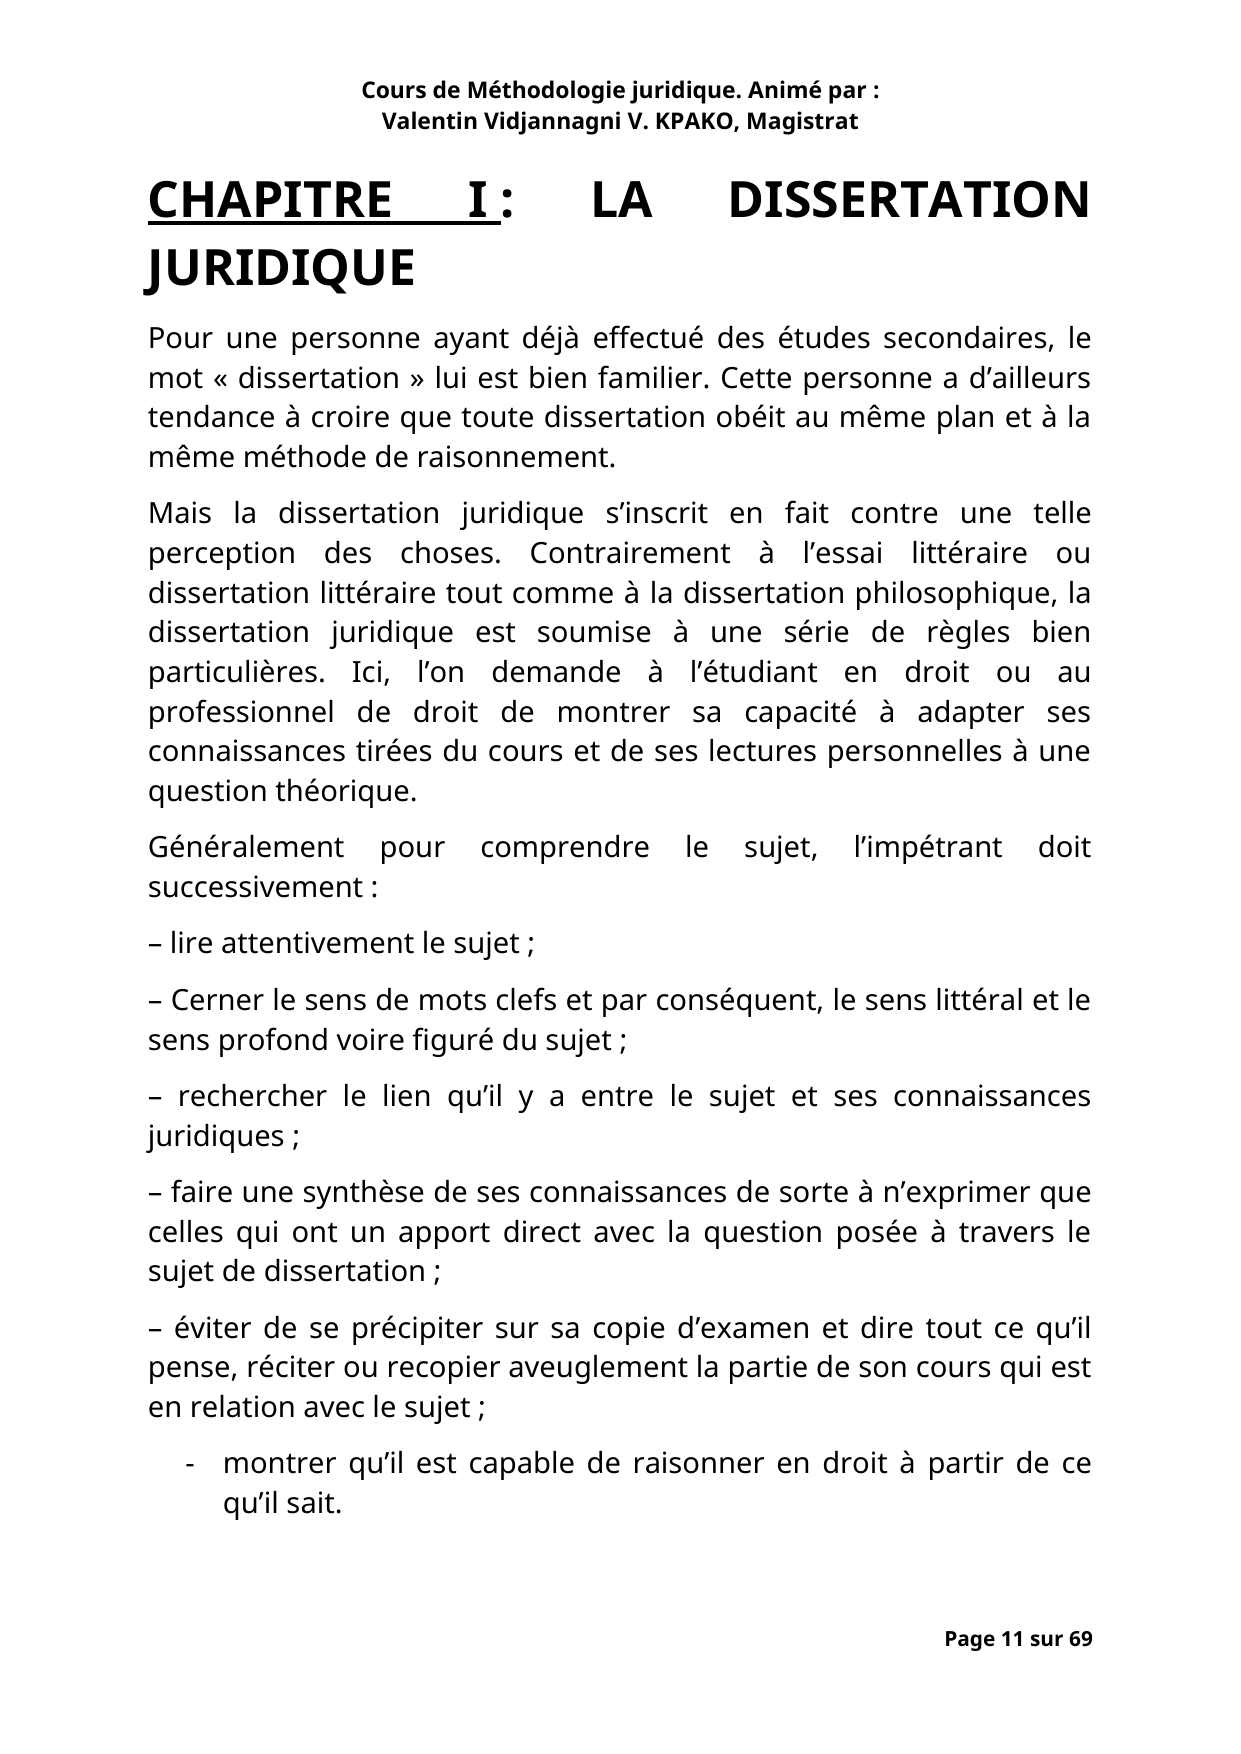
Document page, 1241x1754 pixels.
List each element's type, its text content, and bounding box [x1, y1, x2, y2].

text Pour une personne ayant déjà effectué des études secondaires, le mot « dissertation » lui est bien familier. Cette personne a d’ailleurs tendance à croire que toute dissertation obéit au même plan et à la même méthode de raisonnement. [148, 317, 1093, 476]
text – lire attentivement le sujet ; [148, 923, 1093, 962]
text – Cerner le sens de mots clefs et par conséquent, le sens littéral et le sens profond voire figuré du sujet ; [148, 979, 1093, 1058]
list montrer qu’il est capable de raisonner en droit à partir de ce qu’il sait. [185, 1443, 1093, 1522]
text – éviter de se précipiter sur sa copie d’examen et dire tout ce qu’il pense, réciter ou recopier aveuglement la partie de son cours qui est en relation avec le sujet ; [148, 1307, 1093, 1426]
text – rechercher le lien qu’il y a entre le sujet et ses connaissances juridiques ; [148, 1075, 1093, 1154]
text Mais la dissertation juridique s’inscrit en fait contre une telle perception des choses. Contrairement à l’essai littéraire ou dissertation littéraire tout comme à la dissertation philosophique, la dissertation juridique est soumise à une série de règles bien particulières. Ici, l’on demande à l’étudiant en droit ou au professionnel de droit de montrer sa capacité à adapter ses connaissances tirées du cours et de ses lectures personnelles à une question théorique. [148, 493, 1093, 810]
text CHAPITRE I : LA DISSERTATION JURIDIQUE [148, 164, 1093, 301]
text – faire une synthèse de ses connaissances de sorte à n’exprimer que celles qui ont un apport direct avec la question posée à travers le sujet de dissertation ; [148, 1171, 1093, 1290]
text Généralement pour comprendre le sujet, l’impétrant doit successivement : [148, 827, 1093, 906]
